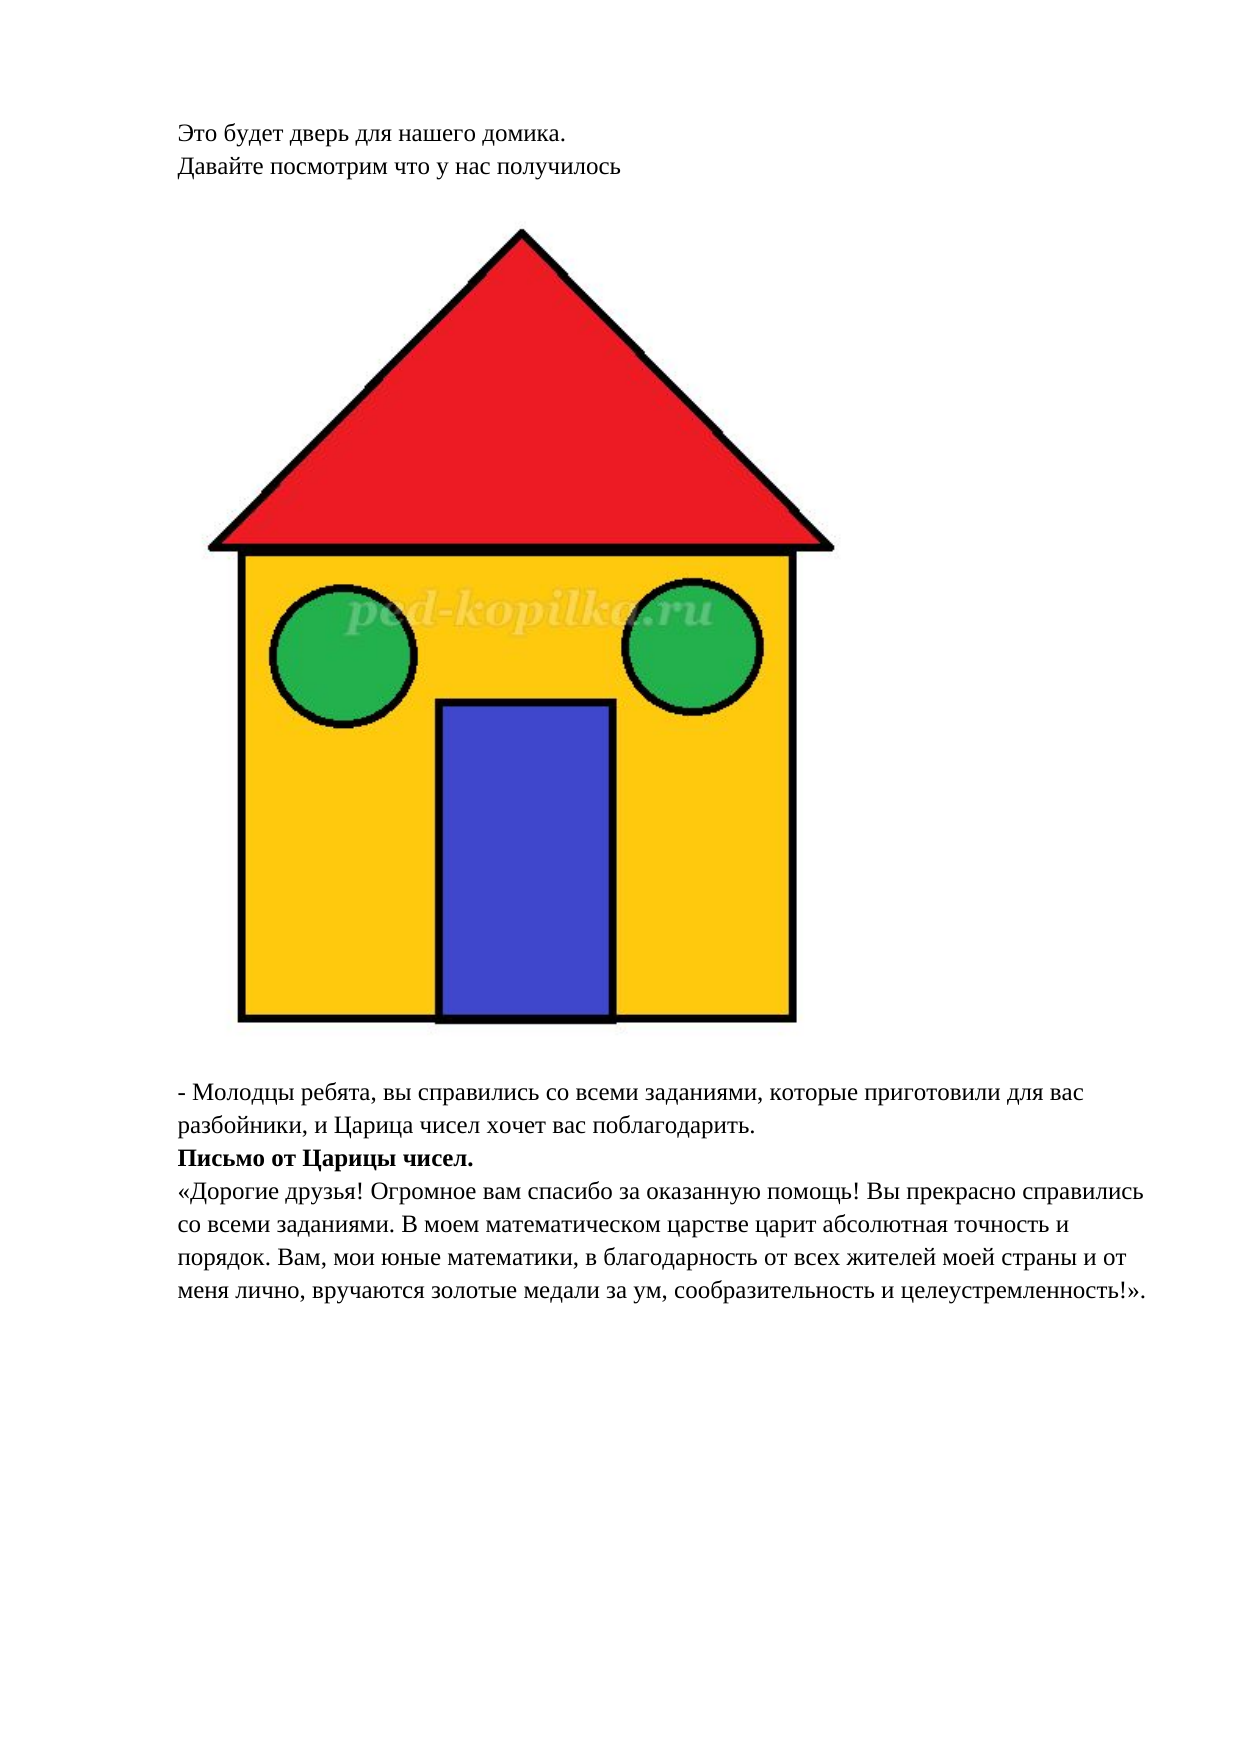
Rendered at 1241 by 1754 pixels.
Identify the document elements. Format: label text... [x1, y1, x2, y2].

picture [177, 184, 883, 1040]
text - Молодцы ребята, вы справились со всеми заданиями, которые приготовили для вас разбойники, и Царица чисел хочет вас поблагодарить. Письмо от Царицы чисел. «Дорогие друзья! Огромное вам спасибо за оказанную помощь! Вы прекрасно справились со всеми заданиями. В моем математическом царстве царит абсолютная точность и порядок. Вам, мои юные математики, в благодарность от всех жителей моей страны и от меня лично, вручаются золотые медали за ум, сообразительность и целеустремленность!». [177, 1044, 1152, 1303]
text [177, 118, 1152, 180]
